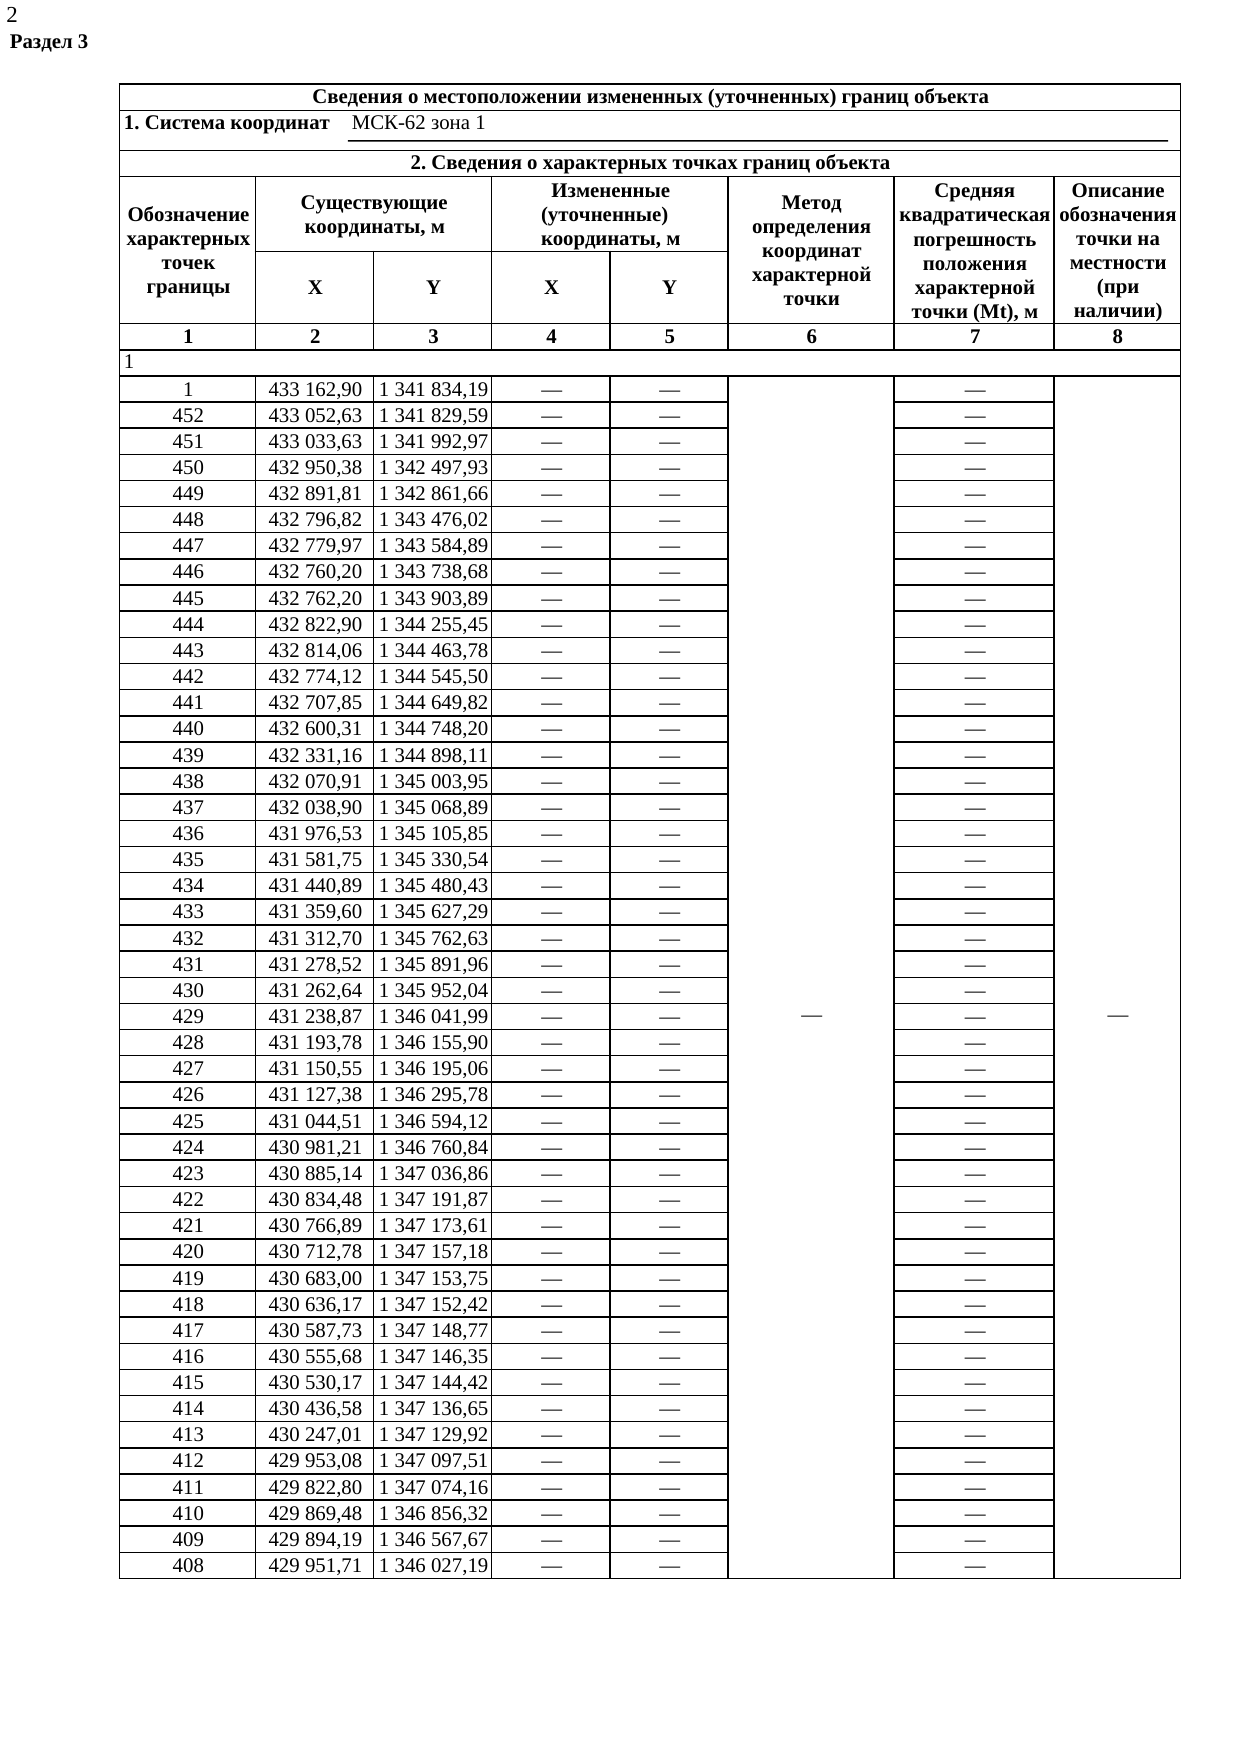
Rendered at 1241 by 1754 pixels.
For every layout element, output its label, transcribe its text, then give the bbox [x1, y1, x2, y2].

table_cell 411 [120, 1475, 255, 1499]
table_cell — [492, 507, 609, 532]
table_cell 431 044,51 [256, 1109, 373, 1133]
table_cell 419 [120, 1266, 255, 1290]
table_cell Измененные (уточненные) координаты, м [492, 177, 727, 251]
table_cell — [611, 1318, 727, 1342]
table_cell 414 [120, 1396, 255, 1421]
table_cell 416 [120, 1344, 255, 1368]
table_cell 1 342 497,93 [374, 455, 491, 479]
table_cell — [611, 664, 727, 689]
table_cell — [611, 1370, 727, 1395]
table_cell — [492, 377, 609, 401]
table_cell — [611, 952, 727, 976]
table_cell — [895, 1501, 1053, 1525]
table_cell 1 341 834,19 [374, 377, 491, 401]
table_cell 1 347 148,77 [374, 1318, 491, 1342]
table_cell 430 247,01 [256, 1422, 373, 1447]
table_cell 431 262,64 [256, 978, 373, 1002]
table_cell 432 760,20 [256, 560, 373, 584]
table_cell — [492, 926, 609, 950]
table_cell 1 347 097,51 [374, 1449, 491, 1473]
table_cell — [492, 795, 609, 819]
table_cell — [611, 1553, 727, 1578]
table_cell 432 600,31 [256, 717, 373, 741]
table_cell 425 [120, 1109, 255, 1133]
table_cell — [492, 873, 609, 898]
table_cell — [895, 795, 1053, 819]
table_cell — [895, 377, 1053, 401]
table_cell — [492, 1004, 609, 1029]
table_cell — [492, 1213, 609, 1238]
table_cell 429 951,71 [256, 1553, 373, 1578]
table_cell — [611, 455, 727, 479]
table_cell — [895, 821, 1053, 846]
table_cell — [492, 1266, 609, 1290]
table_cell — [611, 690, 727, 715]
table_cell 431 127,38 [256, 1083, 373, 1107]
table_cell — [611, 978, 727, 1002]
table_cell 430 530,17 [256, 1370, 373, 1395]
table_cell 1 341 992,97 [374, 429, 491, 453]
table_cell 1 347 074,16 [374, 1475, 491, 1499]
table_cell — [611, 1161, 727, 1186]
table_cell — [492, 612, 609, 636]
table_cell 1 347 144,42 [374, 1370, 491, 1395]
table_cell 1 344 898,11 [374, 743, 491, 767]
table_cell — [492, 1344, 609, 1368]
table_cell 422 [120, 1187, 255, 1212]
table_cell 430 766,89 [256, 1213, 373, 1238]
table_cell Средняя квадратическая погрешность положения характерной точки (Mt), м [895, 177, 1053, 323]
table_cell 3 [374, 324, 491, 349]
table_cell 433 [120, 900, 255, 924]
table_cell — [611, 612, 727, 636]
table_cell — [492, 1161, 609, 1186]
table_cell 1 344 463,78 [374, 638, 491, 663]
table_cell — [492, 717, 609, 741]
table_cell — [895, 1004, 1053, 1029]
table_cell — [492, 1475, 609, 1499]
table_cell 1 346 027,19 [374, 1553, 491, 1578]
table_cell 1 345 762,63 [374, 926, 491, 950]
table_cell — [492, 403, 609, 427]
table_cell — [492, 429, 609, 453]
table_cell 451 [120, 429, 255, 453]
table_cell 440 [120, 717, 255, 741]
table_cell — [895, 847, 1053, 872]
table_cell — [492, 690, 609, 715]
table_cell — [611, 743, 727, 767]
table_cell 452 [120, 403, 255, 427]
table_cell 442 [120, 664, 255, 689]
table_cell — [492, 638, 609, 663]
table_cell 417 [120, 1318, 255, 1342]
table_cell 431 [120, 952, 255, 976]
table_cell 1. Система координат МСК-62 зона 1 [120, 111, 1180, 149]
table_cell 1 347 153,75 [374, 1266, 491, 1290]
table_cell 418 [120, 1292, 255, 1316]
table_cell 1 347 191,87 [374, 1187, 491, 1212]
table_cell — [895, 1527, 1053, 1552]
table_cell — [895, 743, 1053, 767]
table_cell X [256, 252, 373, 323]
table_cell 432 707,85 [256, 690, 373, 715]
table_cell — [492, 560, 609, 584]
table_cell — [611, 586, 727, 610]
table_cell 448 [120, 507, 255, 532]
table_cell 1 347 136,65 [374, 1396, 491, 1421]
table_cell 431 238,87 [256, 1004, 373, 1029]
table_cell — [611, 1187, 727, 1212]
table_cell 1 [120, 351, 1180, 375]
table_cell 1 345 952,04 [374, 978, 491, 1002]
table_cell 1 346 594,12 [374, 1109, 491, 1133]
table_cell 1 343 476,02 [374, 507, 491, 532]
table_cell 428 [120, 1030, 255, 1055]
table_cell — [1055, 377, 1180, 1578]
table_cell — [895, 560, 1053, 584]
table_cell 430 885,14 [256, 1161, 373, 1186]
table_cell 1 343 738,68 [374, 560, 491, 584]
table_cell Обозначение характерных точек границы [120, 177, 255, 323]
table_cell 429 822,80 [256, 1475, 373, 1499]
table_cell — [611, 900, 727, 924]
table_cell 430 587,73 [256, 1318, 373, 1342]
table_cell 431 193,78 [256, 1030, 373, 1055]
table_cell — [492, 1240, 609, 1264]
table_cell 436 [120, 821, 255, 846]
table_cell 441 [120, 690, 255, 715]
table_cell — [492, 821, 609, 846]
table_cell 433 052,63 [256, 403, 373, 427]
table_cell — [492, 586, 609, 610]
table_cell — [611, 377, 727, 401]
table_cell — [895, 1240, 1053, 1264]
table_cell — [895, 1449, 1053, 1473]
table_cell 432 814,06 [256, 638, 373, 663]
table_cell — [895, 978, 1053, 1002]
table_cell 1 343 903,89 [374, 586, 491, 610]
table_cell — [611, 1030, 727, 1055]
table_cell — [895, 403, 1053, 427]
table_cell — [895, 533, 1053, 558]
table_cell 450 [120, 455, 255, 479]
table_cell 430 555,68 [256, 1344, 373, 1368]
table_cell — [611, 1083, 727, 1107]
table_cell — [492, 769, 609, 793]
table_cell — [895, 1475, 1053, 1499]
table_cell — [611, 1396, 727, 1421]
table_cell — [895, 769, 1053, 793]
table_cell — [895, 873, 1053, 898]
table_cell — [611, 507, 727, 532]
table_cell — [492, 1318, 609, 1342]
table_cell — [611, 533, 727, 558]
table_cell — [611, 560, 727, 584]
table_cell 413 [120, 1422, 255, 1447]
table_cell — [611, 847, 727, 872]
table_cell 415 [120, 1370, 255, 1395]
table_cell 1 346 856,32 [374, 1501, 491, 1525]
table_cell 1 346 295,78 [374, 1083, 491, 1107]
table_cell 432 070,91 [256, 769, 373, 793]
table_cell — [895, 1292, 1053, 1316]
table_cell 431 440,89 [256, 873, 373, 898]
table_cell 2. Сведения о характерных точках границ объекта [120, 151, 1180, 176]
table_cell — [611, 926, 727, 950]
table_cell — [492, 1030, 609, 1055]
table_cell 430 981,21 [256, 1135, 373, 1159]
table_cell — [895, 690, 1053, 715]
table_cell 2 [256, 324, 373, 349]
table_cell — [895, 952, 1053, 976]
table_cell — [895, 1056, 1053, 1081]
table_cell — [492, 455, 609, 479]
table_cell 430 683,00 [256, 1266, 373, 1290]
table_cell — [611, 1501, 727, 1525]
table_cell — [895, 1187, 1053, 1212]
table_cell — [611, 403, 727, 427]
table_cell 446 [120, 560, 255, 584]
table_cell 432 950,38 [256, 455, 373, 479]
table_cell 421 [120, 1213, 255, 1238]
table_cell — [492, 952, 609, 976]
table_cell 423 [120, 1161, 255, 1186]
table_cell 1 347 129,92 [374, 1422, 491, 1447]
table_cell 1 344 545,50 [374, 664, 491, 689]
table_cell — [492, 743, 609, 767]
table_cell — [492, 533, 609, 558]
table_cell Существующие координаты, м [256, 177, 491, 251]
table_cell 431 976,53 [256, 821, 373, 846]
table_cell 429 894,19 [256, 1527, 373, 1552]
table_cell — [895, 638, 1053, 663]
table_cell 1 347 146,35 [374, 1344, 491, 1368]
table_cell — [492, 900, 609, 924]
table_cell 1 345 068,89 [374, 795, 491, 819]
table_cell — [895, 1161, 1053, 1186]
table_cell 424 [120, 1135, 255, 1159]
table_cell 1 343 584,89 [374, 533, 491, 558]
table_cell 447 [120, 533, 255, 558]
table_cell — [895, 1370, 1053, 1395]
table_cell 431 312,70 [256, 926, 373, 950]
table_cell — [611, 1266, 727, 1290]
table_cell — [611, 1344, 727, 1368]
table_cell 449 [120, 481, 255, 506]
table_cell — [492, 1527, 609, 1552]
table_cell — [895, 1109, 1053, 1133]
table_cell 429 [120, 1004, 255, 1029]
table_cell — [895, 1135, 1053, 1159]
table_cell 432 774,12 [256, 664, 373, 689]
table_cell 430 436,58 [256, 1396, 373, 1421]
table_cell — [895, 429, 1053, 453]
table_cell 437 [120, 795, 255, 819]
table_cell — [611, 1056, 727, 1081]
table_cell X [492, 252, 609, 323]
table_cell 433 162,90 [256, 377, 373, 401]
table_cell 431 359,60 [256, 900, 373, 924]
table_cell 1 345 330,54 [374, 847, 491, 872]
table_cell — [492, 847, 609, 872]
table_cell — [492, 1056, 609, 1081]
table_cell 1 347 036,86 [374, 1161, 491, 1186]
table_cell — [492, 1396, 609, 1421]
table_cell — [611, 717, 727, 741]
table_cell 1 342 861,66 [374, 481, 491, 506]
table_cell 1 345 003,95 [374, 769, 491, 793]
table_cell — [611, 795, 727, 819]
table_cell — [492, 1501, 609, 1525]
table_cell 431 150,55 [256, 1056, 373, 1081]
table_cell — [611, 638, 727, 663]
table_cell — [895, 507, 1053, 532]
table_cell — [611, 873, 727, 898]
table_cell — [895, 1344, 1053, 1368]
table_cell 1 346 567,67 [374, 1527, 491, 1552]
table_cell 409 [120, 1527, 255, 1552]
table_cell 420 [120, 1240, 255, 1264]
table_cell 439 [120, 743, 255, 767]
table_cell Y [611, 252, 727, 323]
table_cell 1 344 255,45 [374, 612, 491, 636]
table_cell — [895, 455, 1053, 479]
table_cell 431 278,52 [256, 952, 373, 976]
table_cell — [611, 1004, 727, 1029]
table_cell 1 344 649,82 [374, 690, 491, 715]
table_cell — [895, 717, 1053, 741]
table_cell — [611, 1240, 727, 1264]
table_cell — [611, 429, 727, 453]
table_cell 1 346 760,84 [374, 1135, 491, 1159]
table_cell Описание обозначения точки на местности (при наличии) [1055, 177, 1180, 323]
table_cell 408 [120, 1553, 255, 1578]
table_cell 427 [120, 1056, 255, 1081]
table_cell 1 [120, 324, 255, 349]
table_cell — [492, 978, 609, 1002]
table_cell — [895, 1422, 1053, 1447]
table_header Сведения о местоположении измененных (уточненных) границ объекта [120, 85, 1180, 109]
table_cell — [611, 481, 727, 506]
table_cell 429 953,08 [256, 1449, 373, 1473]
table_cell 1 [120, 377, 255, 401]
table_cell 1 345 480,43 [374, 873, 491, 898]
table_cell 430 834,48 [256, 1187, 373, 1212]
table_cell — [492, 1135, 609, 1159]
table_cell — [895, 1396, 1053, 1421]
table_cell Метод определения координат характерной точки [729, 177, 893, 323]
table_cell — [895, 1318, 1053, 1342]
table_cell — [895, 926, 1053, 950]
table_cell 410 [120, 1501, 255, 1525]
table_cell — [895, 900, 1053, 924]
table_cell — [611, 1213, 727, 1238]
table_cell — [492, 1553, 609, 1578]
table_cell — [611, 1527, 727, 1552]
table_cell 5 [611, 324, 727, 349]
table_cell — [611, 1292, 727, 1316]
table_cell 8 [1055, 324, 1180, 349]
table_cell 443 [120, 638, 255, 663]
table_cell — [492, 1449, 609, 1473]
table_cell — [895, 612, 1053, 636]
table_cell 1 345 891,96 [374, 952, 491, 976]
table_cell — [611, 1475, 727, 1499]
table_cell — [729, 377, 893, 1578]
table_cell — [611, 1135, 727, 1159]
table_cell — [895, 481, 1053, 506]
table_cell 432 331,16 [256, 743, 373, 767]
table_cell 1 346 041,99 [374, 1004, 491, 1029]
table_cell — [492, 1187, 609, 1212]
table_cell — [895, 1266, 1053, 1290]
table_cell 445 [120, 586, 255, 610]
table_cell 429 869,48 [256, 1501, 373, 1525]
table_cell 6 [729, 324, 893, 349]
table_cell 1 347 157,18 [374, 1240, 491, 1264]
table_cell — [492, 481, 609, 506]
table_cell — [492, 1422, 609, 1447]
table_cell 1 346 195,06 [374, 1056, 491, 1081]
table_cell 433 033,63 [256, 429, 373, 453]
table_cell — [895, 1213, 1053, 1238]
table_cell 426 [120, 1083, 255, 1107]
table_cell 432 762,20 [256, 586, 373, 610]
table_cell 1 344 748,20 [374, 717, 491, 741]
table_cell — [492, 1370, 609, 1395]
table_cell — [611, 769, 727, 793]
table_cell 1 345 105,85 [374, 821, 491, 846]
table_cell 1 346 155,90 [374, 1030, 491, 1055]
table_cell 1 345 627,29 [374, 900, 491, 924]
table_cell — [492, 1109, 609, 1133]
table_cell 1 347 152,42 [374, 1292, 491, 1316]
table_cell 432 796,82 [256, 507, 373, 532]
table_cell Y [374, 252, 491, 323]
table_cell — [611, 1449, 727, 1473]
table_cell — [895, 586, 1053, 610]
table_cell 412 [120, 1449, 255, 1473]
table_cell 430 712,78 [256, 1240, 373, 1264]
table_cell 430 [120, 978, 255, 1002]
table_cell 1 341 829,59 [374, 403, 491, 427]
table_cell — [611, 1109, 727, 1133]
table_cell 435 [120, 847, 255, 872]
table_cell 7 [895, 324, 1053, 349]
table_cell — [611, 821, 727, 846]
table_cell — [611, 1422, 727, 1447]
table_cell — [895, 1083, 1053, 1107]
table_cell 4 [492, 324, 609, 349]
table_cell 430 636,17 [256, 1292, 373, 1316]
table_cell 434 [120, 873, 255, 898]
table_cell 444 [120, 612, 255, 636]
table_cell 432 822,90 [256, 612, 373, 636]
table_cell 432 891,81 [256, 481, 373, 506]
table_cell — [895, 664, 1053, 689]
table_cell 431 581,75 [256, 847, 373, 872]
table_cell 432 [120, 926, 255, 950]
table_cell — [492, 1292, 609, 1316]
table_cell 438 [120, 769, 255, 793]
table_cell 432 038,90 [256, 795, 373, 819]
table_cell — [492, 664, 609, 689]
table_cell — [895, 1553, 1053, 1578]
table_cell — [492, 1083, 609, 1107]
table_cell — [895, 1030, 1053, 1055]
table_cell 1 347 173,61 [374, 1213, 491, 1238]
table_cell 432 779,97 [256, 533, 373, 558]
